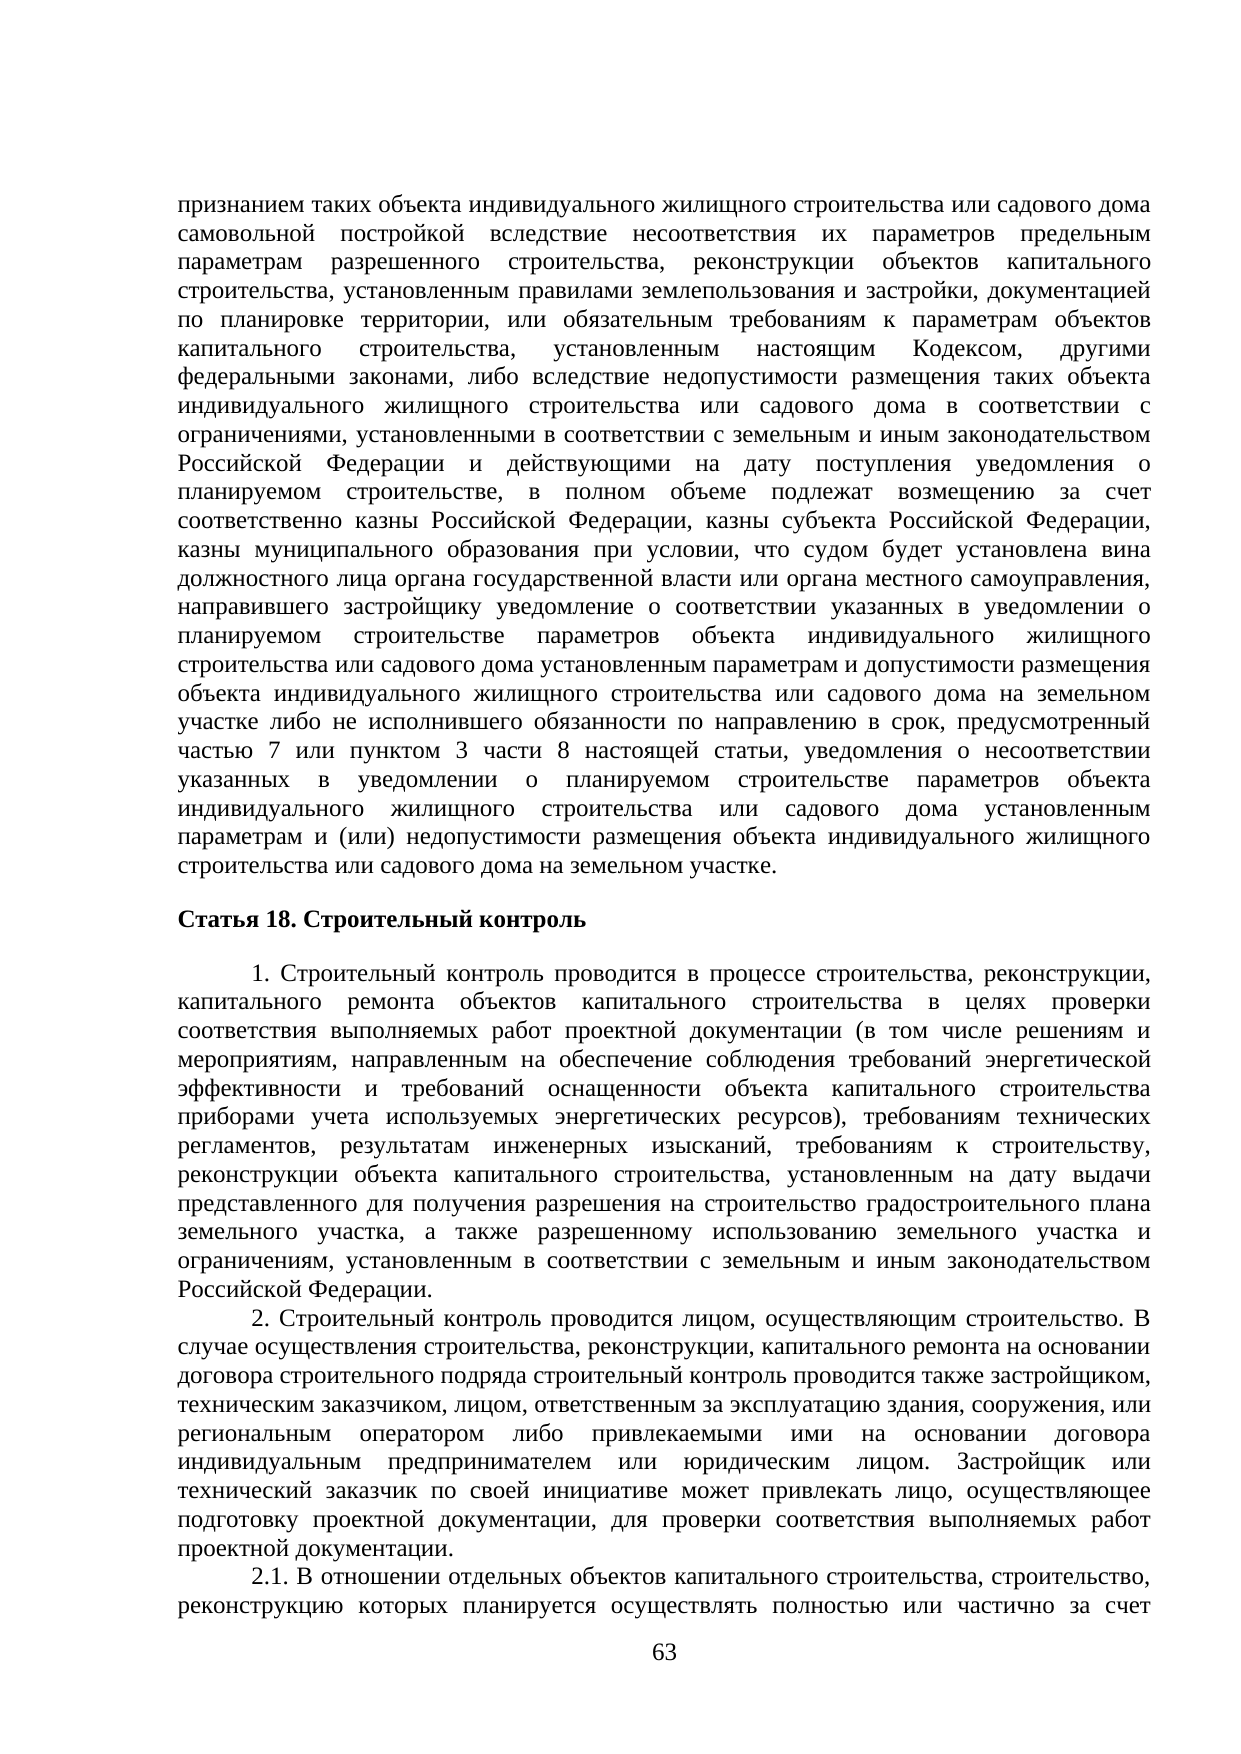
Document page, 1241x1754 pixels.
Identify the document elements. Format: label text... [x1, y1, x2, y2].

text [177, 1561, 1152, 1619]
text Статья 18. Строительный контроль [177, 904, 1152, 933]
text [177, 189, 1152, 879]
text 1. Строительный контроль проводится в процессе строительства, реконструкции, капитального ремонта объектов капитального строительства в целях проверки соответствия выполняемых работ проектной документации (в том числе решениям и мероприятиям, направленным на обеспечение соблюдения требований энергетической эффективности и требований оснащенности объекта капитального строительства приборами учета используемых энергетических ресурсов), требованиям технических регламентов, результатам инженерных изысканий, требованиям к строительству, реконструкции объекта капитального строительства, установленным на дату выдачи представленного для получения разрешения на строительство градостроительного плана земельного участка, а также разрешенному использованию земельного участка и ограничениям, установленным в соответствии с земельным и иным законодательством Российской Федерации. [177, 958, 1152, 1303]
text 2. Строительный контроль проводится лицом, осуществляющим строительство. В случае осуществления строительства, реконструкции, капитального ремонта на основании договора строительного подряда строительный контроль проводится также застройщиком, техническим заказчиком, лицом, ответственным за эксплуатацию здания, сооружения, или региональным оператором либо привлекаемыми ими на основании договора индивидуальным предпринимателем или юридическим лицом. Застройщик или технический заказчик по своей инициативе может привлекать лицо, осуществляющее подготовку проектной документации, для проверки соответствия выполняемых работ проектной документации. [177, 1303, 1152, 1561]
